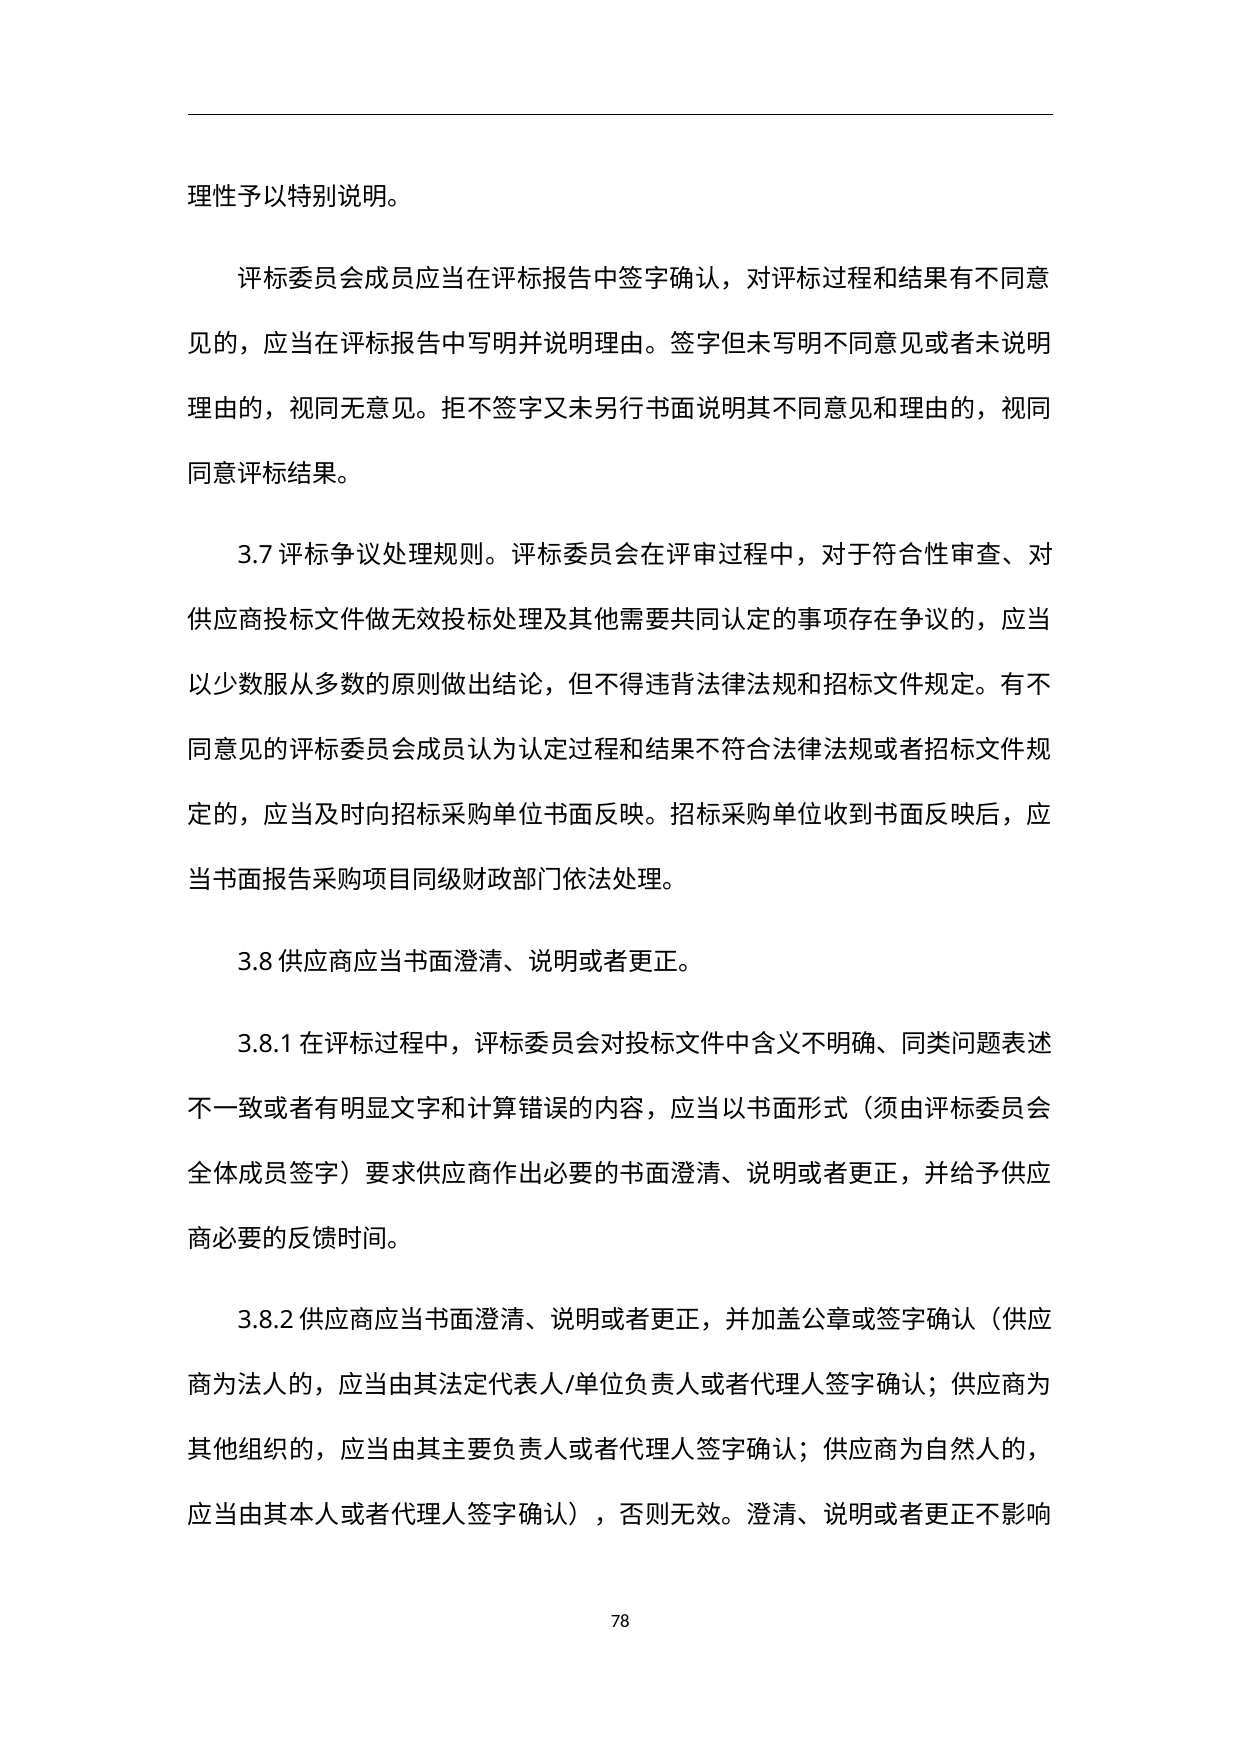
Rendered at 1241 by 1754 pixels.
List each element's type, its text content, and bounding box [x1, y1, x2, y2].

text 3.7评标争议处理规则。评标委员会在评审过程中，对于符合性审查、对供应商投标文件做无效投标处理及其他需要共同认定的事项存在争议的，应当以少数服从多数的原则做出结论，但不得违背法律法规和招标文件规定。有不同意见的评标委员会成员认为认定过程和结果不符合法律法规或者招标文件规定的，应当及时向招标采购单位书面反映。招标采购单位收到书面反映后，应当书面报告采购项目同级财政部门依法处理。 [187, 520, 1053, 910]
text 3.8.1在评标过程中，评标委员会对投标文件中含义不明确、同类问题表述不一致或者有明显文字和计算错误的内容，应当以书面形式（须由评标委员会全体成员签字）要求供应商作出必要的书面澄清、说明或者更正，并给予供应商必要的反馈时间。 [187, 1009, 1053, 1269]
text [187, 162, 1053, 227]
text 3.8供应商应当书面澄清、说明或者更正。 [187, 927, 1053, 992]
text 评标委员会成员应当在评标报告中签字确认，对评标过程和结果有不同意见的，应当在评标报告中写明并说明理由。签字但未写明不同意见或者未说明理由的，视同无意见。拒不签字又未另行书面说明其不同意见和理由的，视同同意评标结果。 [187, 244, 1053, 504]
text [187, 1285, 1053, 1545]
